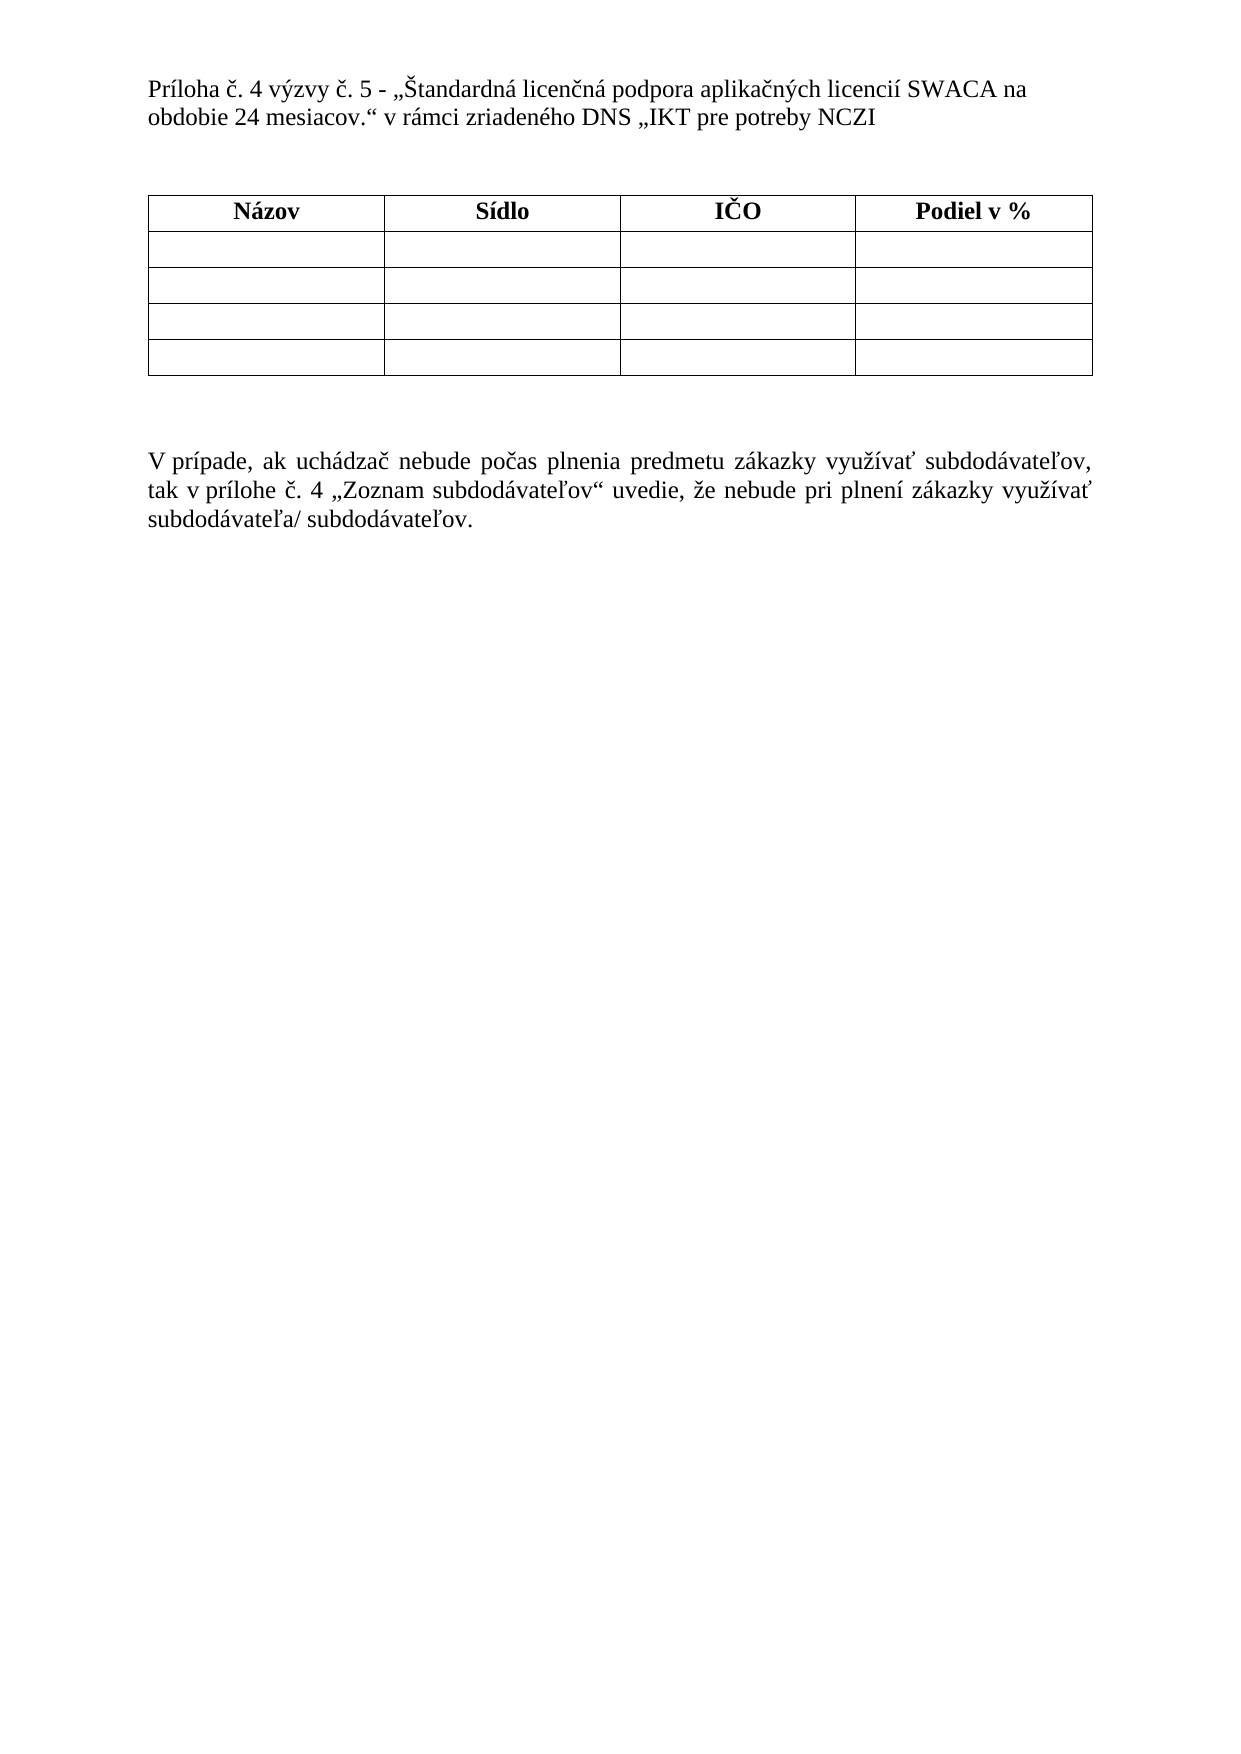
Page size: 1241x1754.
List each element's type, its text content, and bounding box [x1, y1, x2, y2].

table_header Sídlo [385, 196, 620, 231]
table_header IČO [621, 196, 855, 231]
table_cell [385, 268, 620, 303]
table_header Podiel v % [856, 196, 1092, 231]
text V prípade, ak uchádzač nebude počas plnenia predmetu zákazky využívať subdodávateľov, tak v prílohe č. 4 „Zoznam subdodávateľov“ uvedie, že nebude pri plnení zákazky využívať subdodávateľa/ subdodávateľov. [148, 446, 1093, 532]
table_cell [621, 304, 855, 339]
table_cell [149, 232, 384, 267]
table_cell [621, 340, 855, 375]
table_cell [149, 268, 384, 303]
table_cell [385, 304, 620, 339]
table_cell [621, 232, 855, 267]
table_cell [385, 232, 620, 267]
table_cell [621, 268, 855, 303]
table_cell [856, 340, 1092, 375]
table_cell [149, 304, 384, 339]
table_cell [385, 340, 620, 375]
table_cell [856, 232, 1092, 267]
table_cell [856, 304, 1092, 339]
table_cell [149, 340, 384, 375]
table_cell [856, 268, 1092, 303]
table_header Názov [149, 196, 384, 231]
